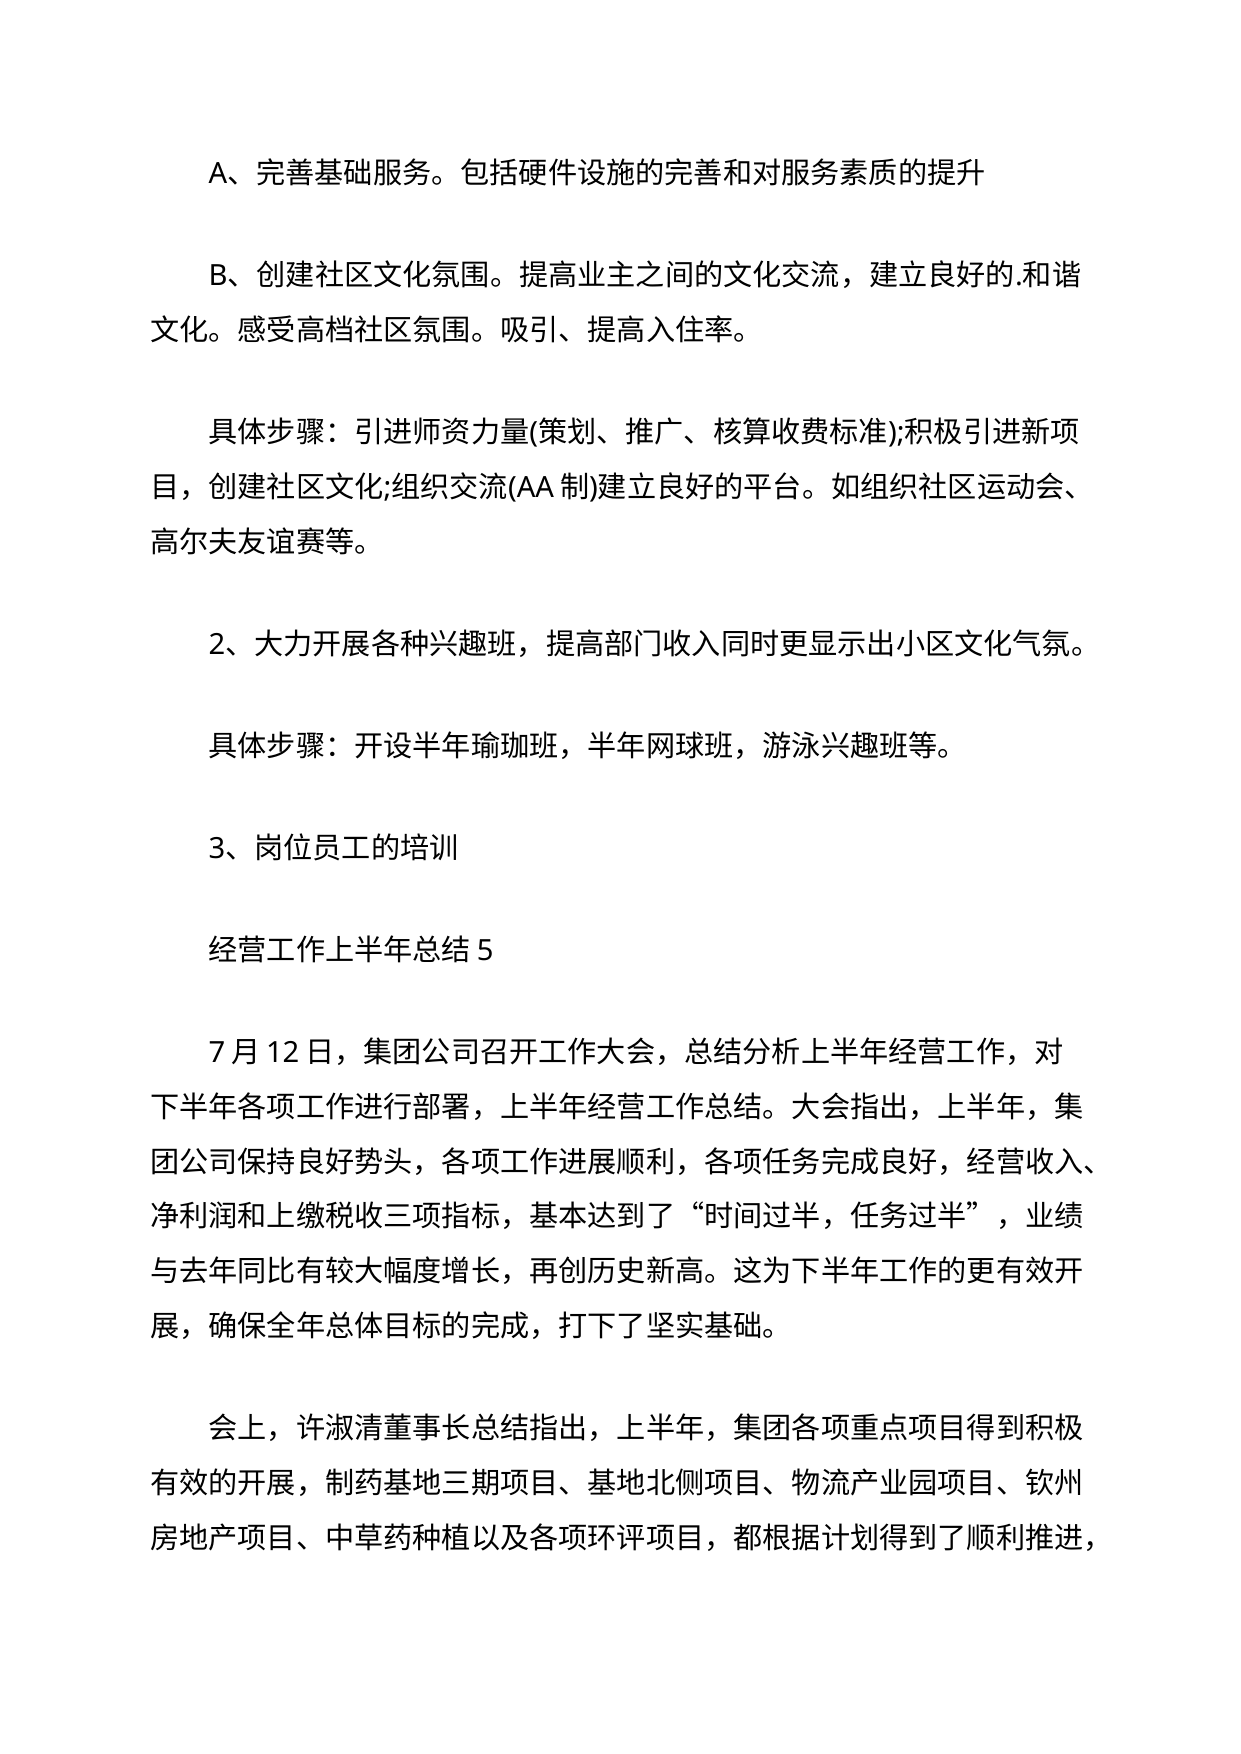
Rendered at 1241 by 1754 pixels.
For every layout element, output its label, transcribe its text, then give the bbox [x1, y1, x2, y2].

text 具体步骤：引进师资力量(策划、推广、核算收费标准);积极引进新项目，创建社区文化;组织交流(AA制)建立良好的平台。如组织社区运动会、高尔夫友谊赛等。 [150, 409, 1090, 561]
text 7月12日，集团公司召开工作大会，总结分析上半年经营工作，对下半年各项工作进行部署，上半年经营工作总结。大会指出，上半年，集团公司保持良好势头，各项工作进展顺利，各项任务完成良好，经营收入、净利润和上缴税收三项指标，基本达到了“时间过半，任务过半”，业绩与去年同比有较大幅度增长，再创历史新高。这为下半年工作的更有效开展，确保全年总体目标的完成，打下了坚实基础。 [150, 1028, 1090, 1345]
text 2、大力开展各种兴趣班，提高部门收入同时更显示出小区文化气氛。 [150, 621, 1090, 663]
text 具体步骤：开设半年瑜珈班，半年网球班，游泳兴趣班等。 [150, 722, 1090, 765]
text 3、岗位员工的培训 [150, 824, 1090, 867]
text A、完善基础服务。包括硬件设施的完善和对服务素质的提升 [150, 150, 1090, 192]
text 经营工作上半年总结5 [150, 926, 1090, 969]
text B、创建社区文化氛围。提高业主之间的文化交流，建立良好的.和谐文化。感受高档社区氛围。吸引、提高入住率。 [150, 252, 1090, 349]
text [150, 1404, 1090, 1557]
